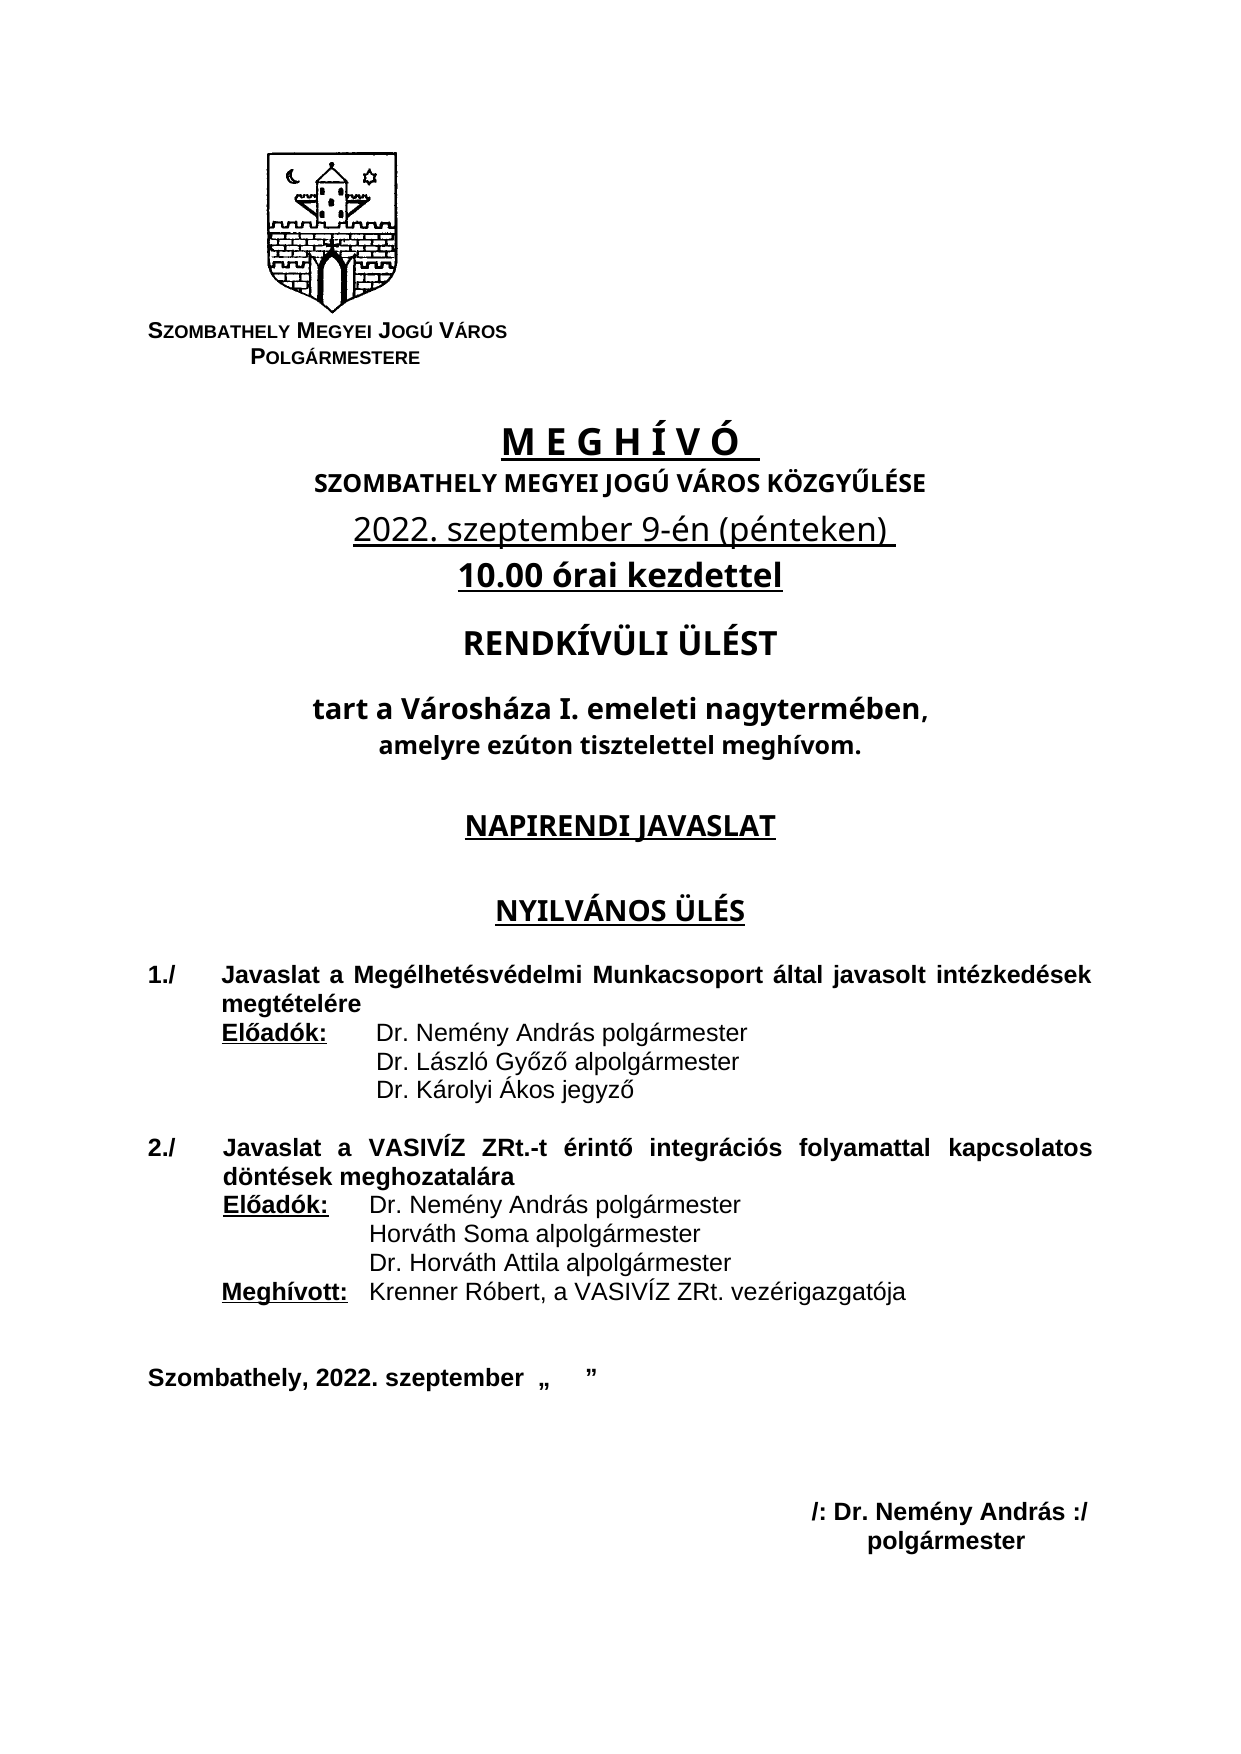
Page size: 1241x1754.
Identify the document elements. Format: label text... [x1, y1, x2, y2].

text 2022. szeptember 9-én (pénteken) [148, 506, 1093, 552]
text 2./ Javaslat a VASIVÍZ ZRt.-t érintő integrációs folyamattal kapcsolatos döntések meghozatalára [148, 1133, 1093, 1190]
text polgármester [148, 1526, 1093, 1554]
text M E G H Í V Ó [148, 415, 1093, 466]
text 10.00 órai kezdettel [148, 552, 1093, 597]
picture [262, 147, 403, 317]
text Dr. Károlyi Ákos jegyző [148, 1075, 1093, 1104]
text 1./ Javaslat a Megélhetésvédelmi Munkacsoport által javasolt intézkedések megtételére [148, 960, 1093, 1018]
text Előadók: Dr. Nemény András polgármester [148, 1190, 1093, 1219]
text Előadók: Dr. Nemény András polgármester [148, 1018, 1093, 1047]
text /: Dr. Nemény András :/ [738, 1497, 1093, 1526]
text RENDKÍVÜLI ÜLÉST [148, 620, 1093, 665]
text amelyre ezúton tisztelettel meghívom. [148, 728, 1093, 762]
text szombathely megyei jogú város közgyűlése [148, 466, 1093, 500]
text Dr. László Győző alpolgármester [148, 1047, 1093, 1075]
text Szombathely Megyei Jogú Város [148, 317, 1093, 343]
text Szombathely, 2022. szeptember „ ” [148, 1363, 1093, 1392]
text Meghívott: Krenner Róbert, a VASIVÍZ ZRt. vezérigazgatója [148, 1277, 1093, 1305]
text NYILVÁNOS ÜLÉS [148, 891, 1093, 930]
text Horváth Soma alpolgármester [148, 1219, 1093, 1248]
text Napirendi JAVASLAT [148, 805, 1093, 844]
text tart a Városháza I. emeleti nagytermében, [148, 688, 1093, 728]
text Polgármestere [148, 343, 1093, 369]
text Dr. Horváth Attila alpolgármester [148, 1248, 1093, 1277]
